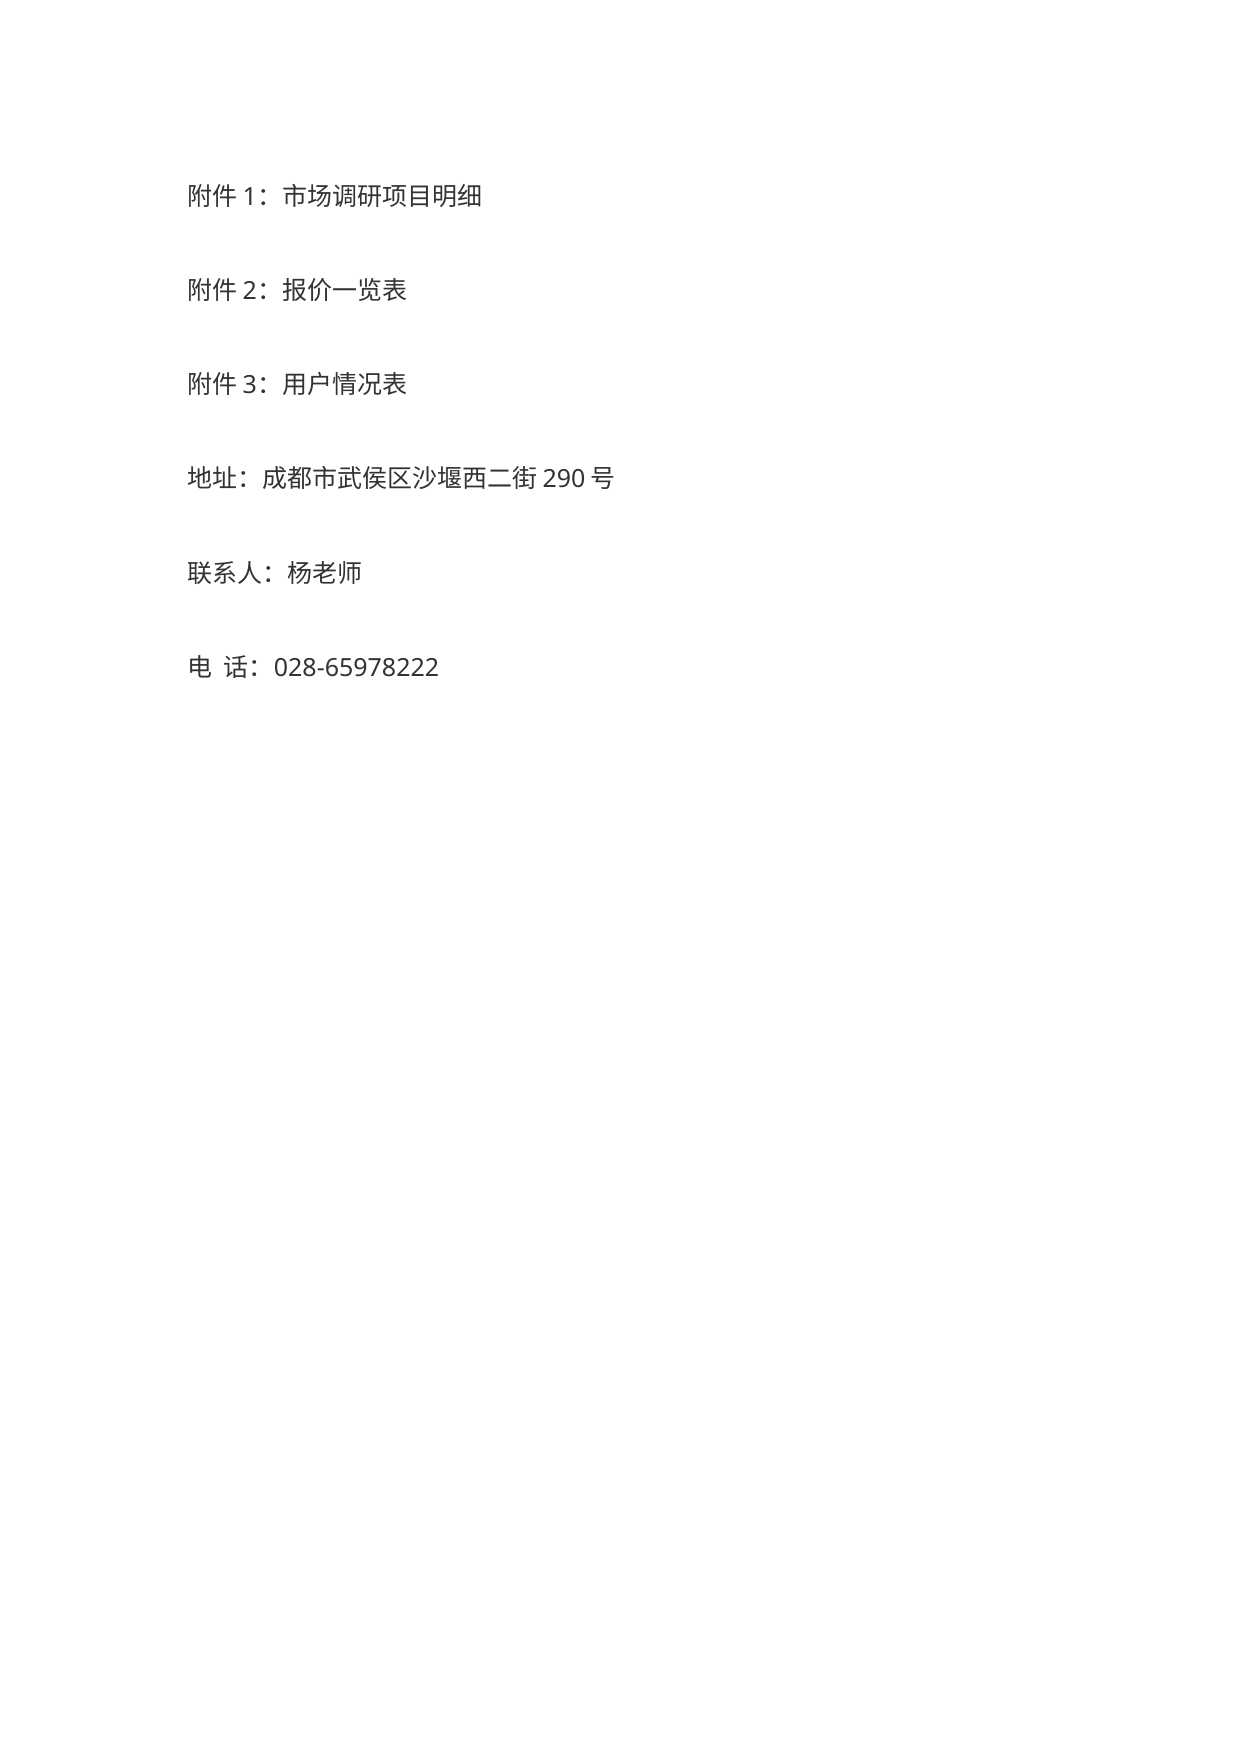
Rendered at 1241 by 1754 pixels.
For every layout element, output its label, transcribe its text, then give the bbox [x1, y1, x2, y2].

text 联系人：杨老师 [187, 539, 1053, 604]
text 附件1：市场调研项目明细 [187, 162, 1053, 227]
text 附件3：用户情况表 [187, 350, 1053, 415]
text 电 话：028-65978222 [187, 633, 1053, 698]
text 附件2：报价一览表 [187, 256, 1053, 321]
text 地址：成都市武侯区沙堰西二街290号 [187, 444, 1053, 509]
